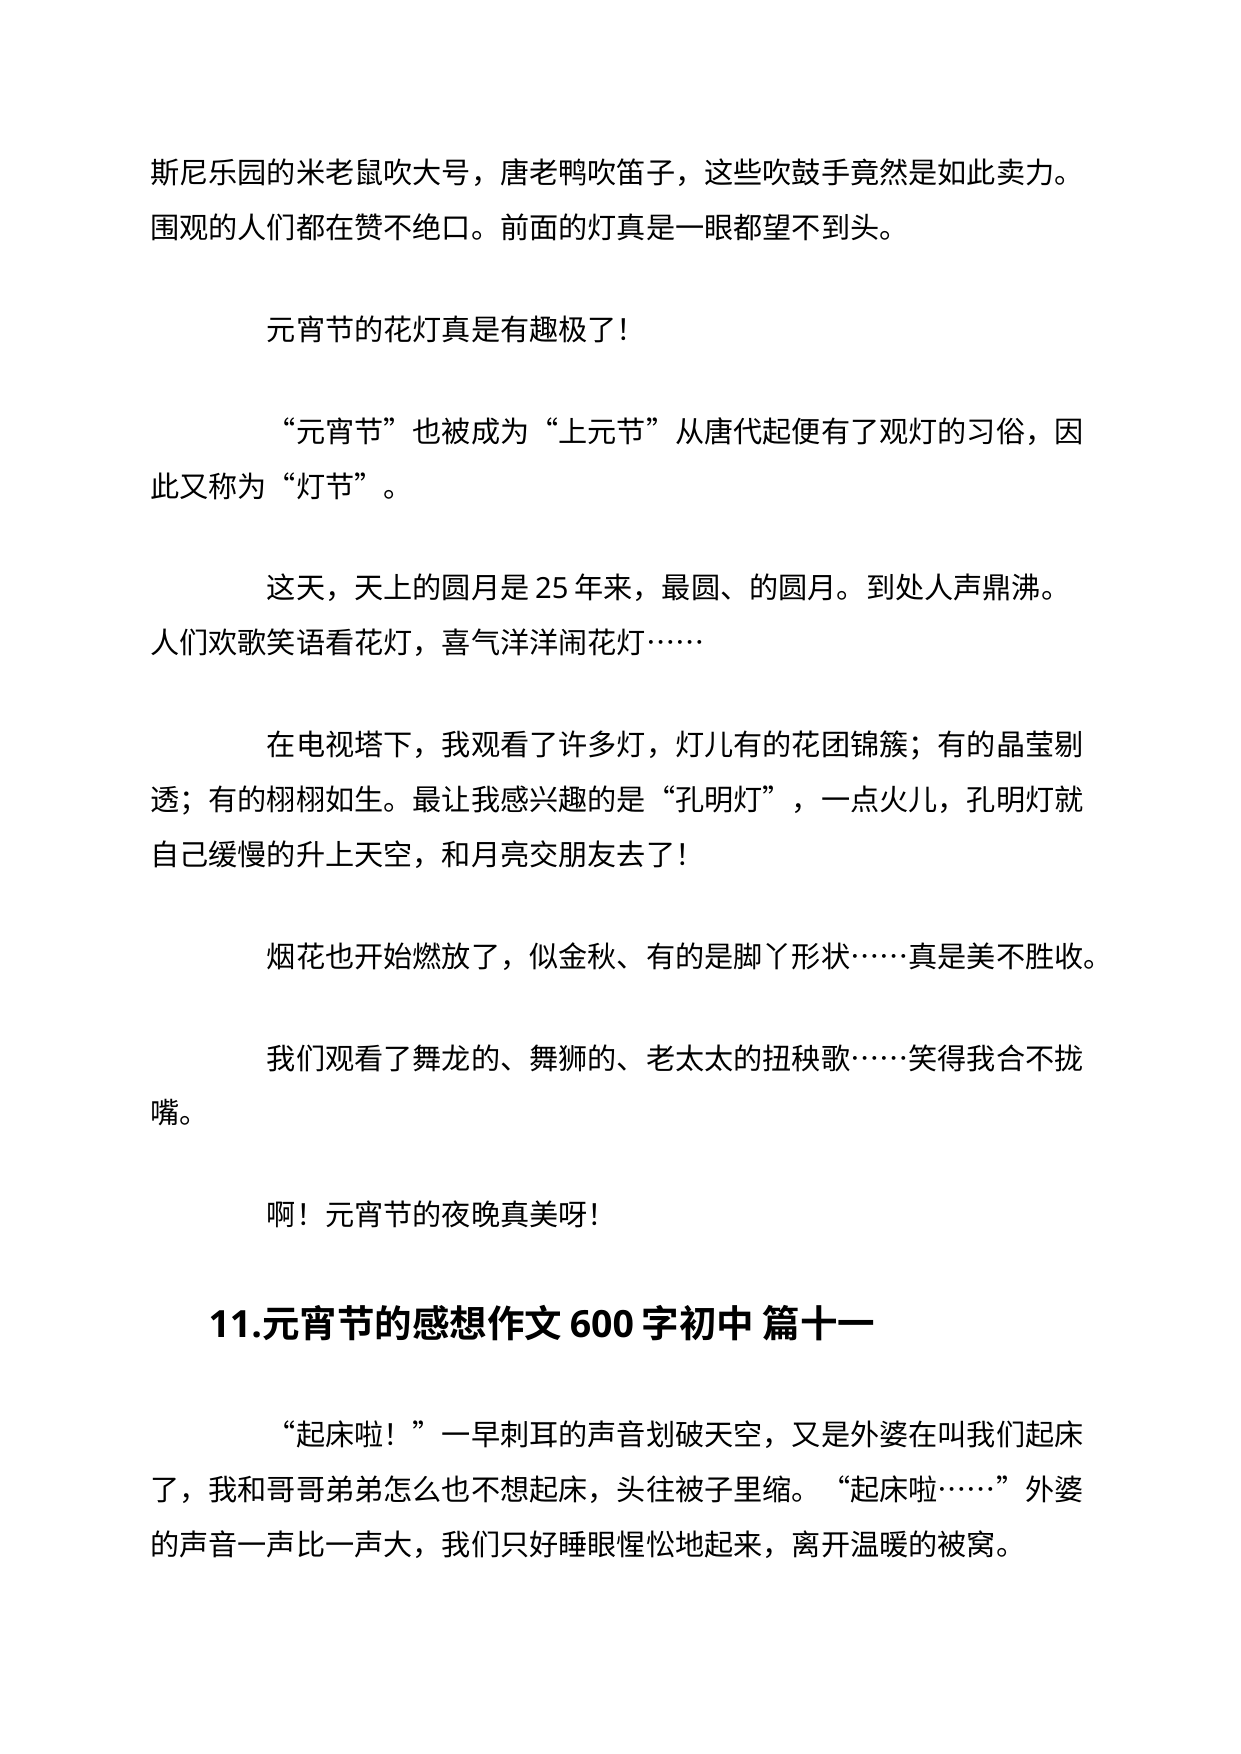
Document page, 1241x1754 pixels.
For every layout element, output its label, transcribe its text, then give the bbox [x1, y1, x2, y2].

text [150, 150, 1090, 247]
text 11.元宵节的感想作文600字初中 篇十一 [150, 1294, 1090, 1348]
text 在电视塔下，我观看了许多灯，灯儿有的花团锦簇；有的晶莹剔透；有的栩栩如生。最让我感兴趣的是“孔明灯”，一点火儿，孔明灯就自己缓慢的升上天空，和月亮交朋友去了！ [150, 722, 1090, 874]
text 这天，天上的圆月是25年来，最圆、的圆月。到处人声鼎沸。人们欢歌笑语看花灯，喜气洋洋闹花灯…… [150, 565, 1090, 662]
text 我们观看了舞龙的、舞狮的、老太太的扭秧歌……笑得我合不拢嘴。 [150, 1035, 1090, 1132]
text 元宵节的花灯真是有趣极了！ [150, 307, 1090, 349]
text 啊！元宵节的夜晚真美呀！ [150, 1192, 1090, 1234]
text “起床啦！”一早刺耳的声音划破天空，又是外婆在叫我们起床了，我和哥哥弟弟怎么也不想起床，头往被子里缩。“起床啦……”外婆的声音一声比一声大，我们只好睡眼惺忪地起来，离开温暖的被窝。 [150, 1411, 1090, 1563]
text “元宵节”也被成为“上元节”从唐代起便有了观灯的习俗，因此又称为“灯节”。 [150, 408, 1090, 506]
text 烟花也开始燃放了，似金秋、有的是脚丫形状……真是美不胜收。 [150, 933, 1090, 976]
